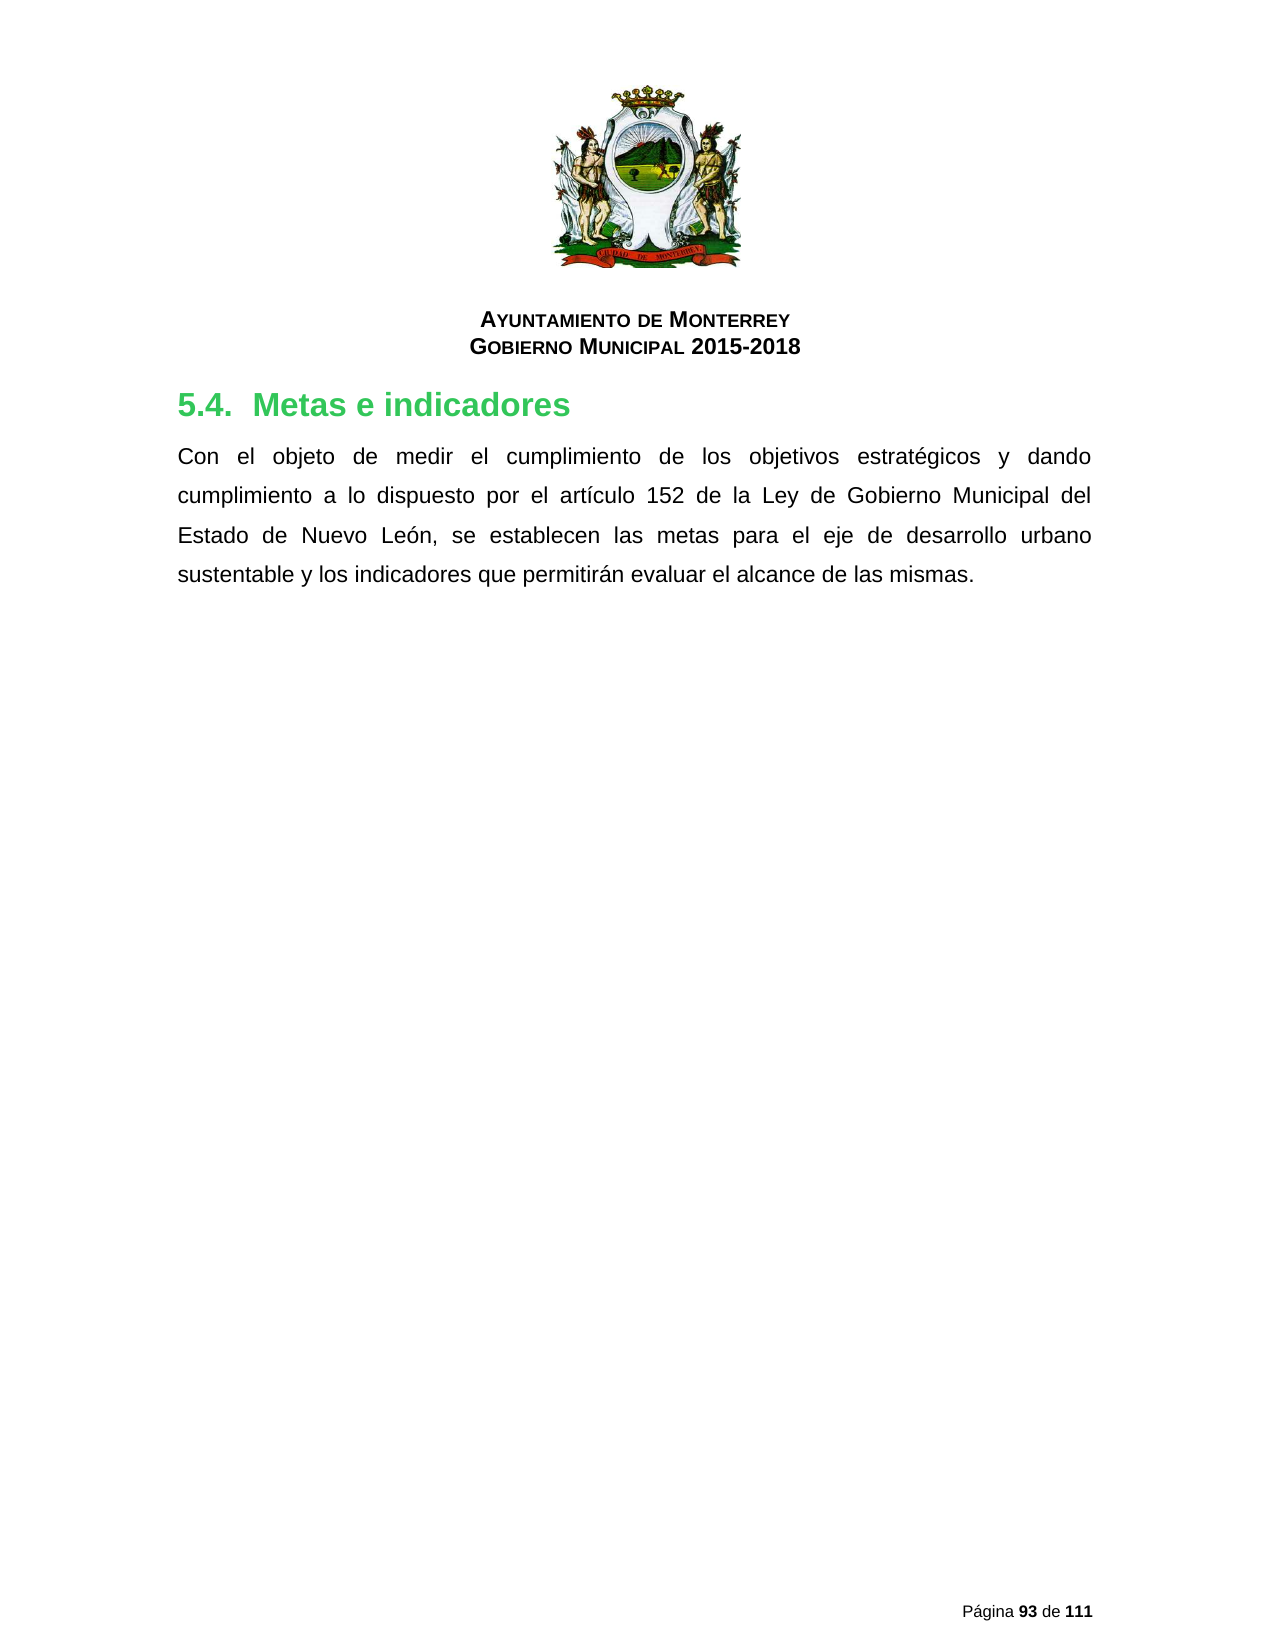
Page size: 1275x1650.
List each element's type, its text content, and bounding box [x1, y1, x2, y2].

list Metas e indicadores [177, 385, 1093, 424]
text Con el objeto de medir el cumplimiento de los objetivos estratégicos y dando cumplimiento a lo dispuesto por el artículo 152 de la Ley de Gobierno Municipal del Estado de Nuevo León, se establecen las metas para el eje de desarrollo urbano sustentable y los indicadores que permitirán evaluar el alcance de las mismas. [177, 443, 1093, 588]
picture [551, 85, 741, 268]
